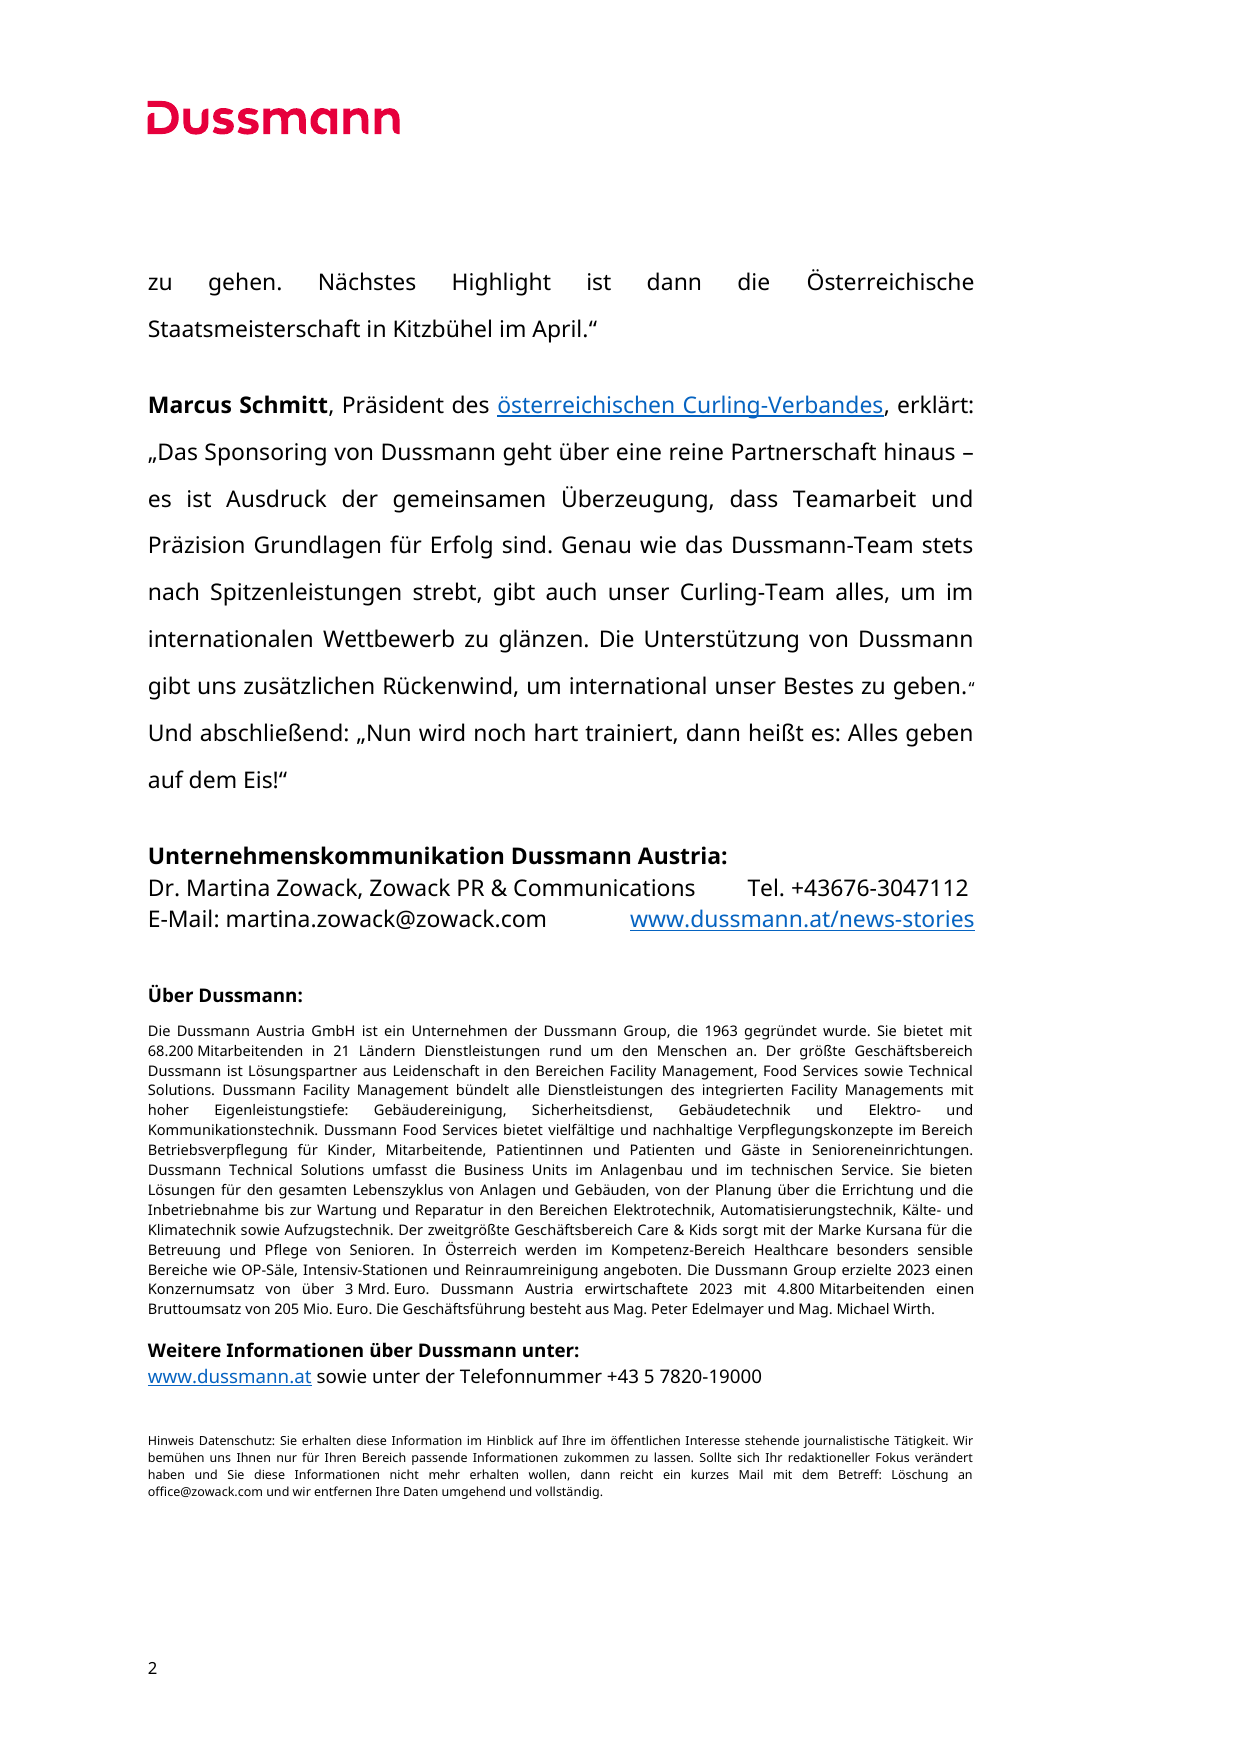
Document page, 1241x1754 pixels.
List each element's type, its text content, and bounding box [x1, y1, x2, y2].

text Marcus Schmitt, Präsident des österreichischen Curling-Verbandes, erklärt: „Das Sponsoring von Dussmann geht über eine reine Partnerschaft hinaus – es ist Ausdruck der gemeinsamen Überzeugung, dass Teamarbeit und Präzision Grundlagen für Erfolg sind. Genau wie das Dussmann-Team stets nach Spitzenleistungen strebt, gibt auch unser Curling-Team alles, um im internationalen Wettbewerb zu glänzen. Die Unterstützung von Dussmann gibt uns zusätzlichen Rückenwind, um international unser Bestes zu geben.“ Und abschließend: „Nun wird noch hart trainiert, dann heißt es: Alles geben auf dem Eis!“ [148, 389, 974, 795]
text Die Dussmann Austria GmbH ist ein Unternehmen der Dussmann Group, die 1963 gegründet wurde. Sie bietet mit 68.200 Mitarbeitenden in 21 Ländern Dienstleistungen rund um den Menschen an. Der größte Geschäftsbereich Dussmann ist Lösungspartner aus Leidenschaft in den Bereichen Facility Management, Food Services sowie Technical Solutions. Dussmann Facility Management bündelt alle Dienstleistungen des integrierten Facility Managements mit hoher Eigenleistungstiefe: Gebäudereinigung, Sicherheitsdienst, Gebäudetechnik und Elektro- und Kommunikationstechnik. Dussmann Food Services bietet vielfältige und nachhaltige Verpflegungskonzepte im Bereich Betriebsverpflegung für Kinder, Mitarbeitende, Patientinnen und Patienten und Gäste in Senioreneinrichtungen. Dussmann Technical Solutions umfasst die Business Units im Anlagenbau und im technischen Service. Sie bieten Lösungen für den gesamten Lebenszyklus von Anlagen und Gebäuden, von der Planung über die Errichtung und die Inbetriebnahme bis zur Wartung und Reparatur in den Bereichen Elektrotechnik, Automatisierungstechnik, Kälte- und Klimatechnik sowie Aufzugstechnik. Der zweitgrößte Geschäftsbereich Care & Kids sorgt mit der Marke Kursana für die Betreuung und Pflege von Senioren. In Österreich werden im Kompetenz-Bereich Healthcare besonders sensible Bereiche wie OP-Säle, Intensiv-Stationen und Reinraumreinigung angeboten. Die Dussmann Group erzielte 2023 einen Konzernumsatz von über 3 Mrd. Euro. Dussmann Austria erwirtschaftete 2023 mit 4.800 Mitarbeitenden einen Bruttoumsatz von 205 Mio. Euro. Die Geschäftsführung besteht aus Mag. Peter Edelmayer und Mag. Michael Wirth. [148, 1021, 974, 1319]
text Dr. Martina Zowack, Zowack PR & Communications Tel. +43676-3047112 E-Mail: martina.zowack@zowack.com www.dussmann.at/news-stories [148, 872, 974, 934]
text Weitere Informationen über Dussmann unter: www.dussmann.at sowie unter der Telefonnummer +43 5 7820-19000 [148, 1338, 797, 1389]
text Über Dussmann: [148, 982, 974, 1008]
text Unternehmenskommunikation Dussmann Austria: [148, 840, 974, 871]
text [148, 266, 974, 344]
text Hinweis Datenschutz: Sie erhalten diese Information im Hinblick auf Ihre im öffentlichen Interesse stehende journalistische Tätigkeit. Wir bemühen uns Ihnen nur für Ihren Bereich passende Informationen zukommen zu lassen. Sollte sich Ihr redaktioneller Fokus verändert haben und Sie diese Informationen nicht mehr erhalten wollen, dann reicht ein kurzes Mail mit dem Betreff: Löschung an office@zowack.com und wir entfernen Ihre Daten umgehend und vollständig. [148, 1432, 974, 1501]
